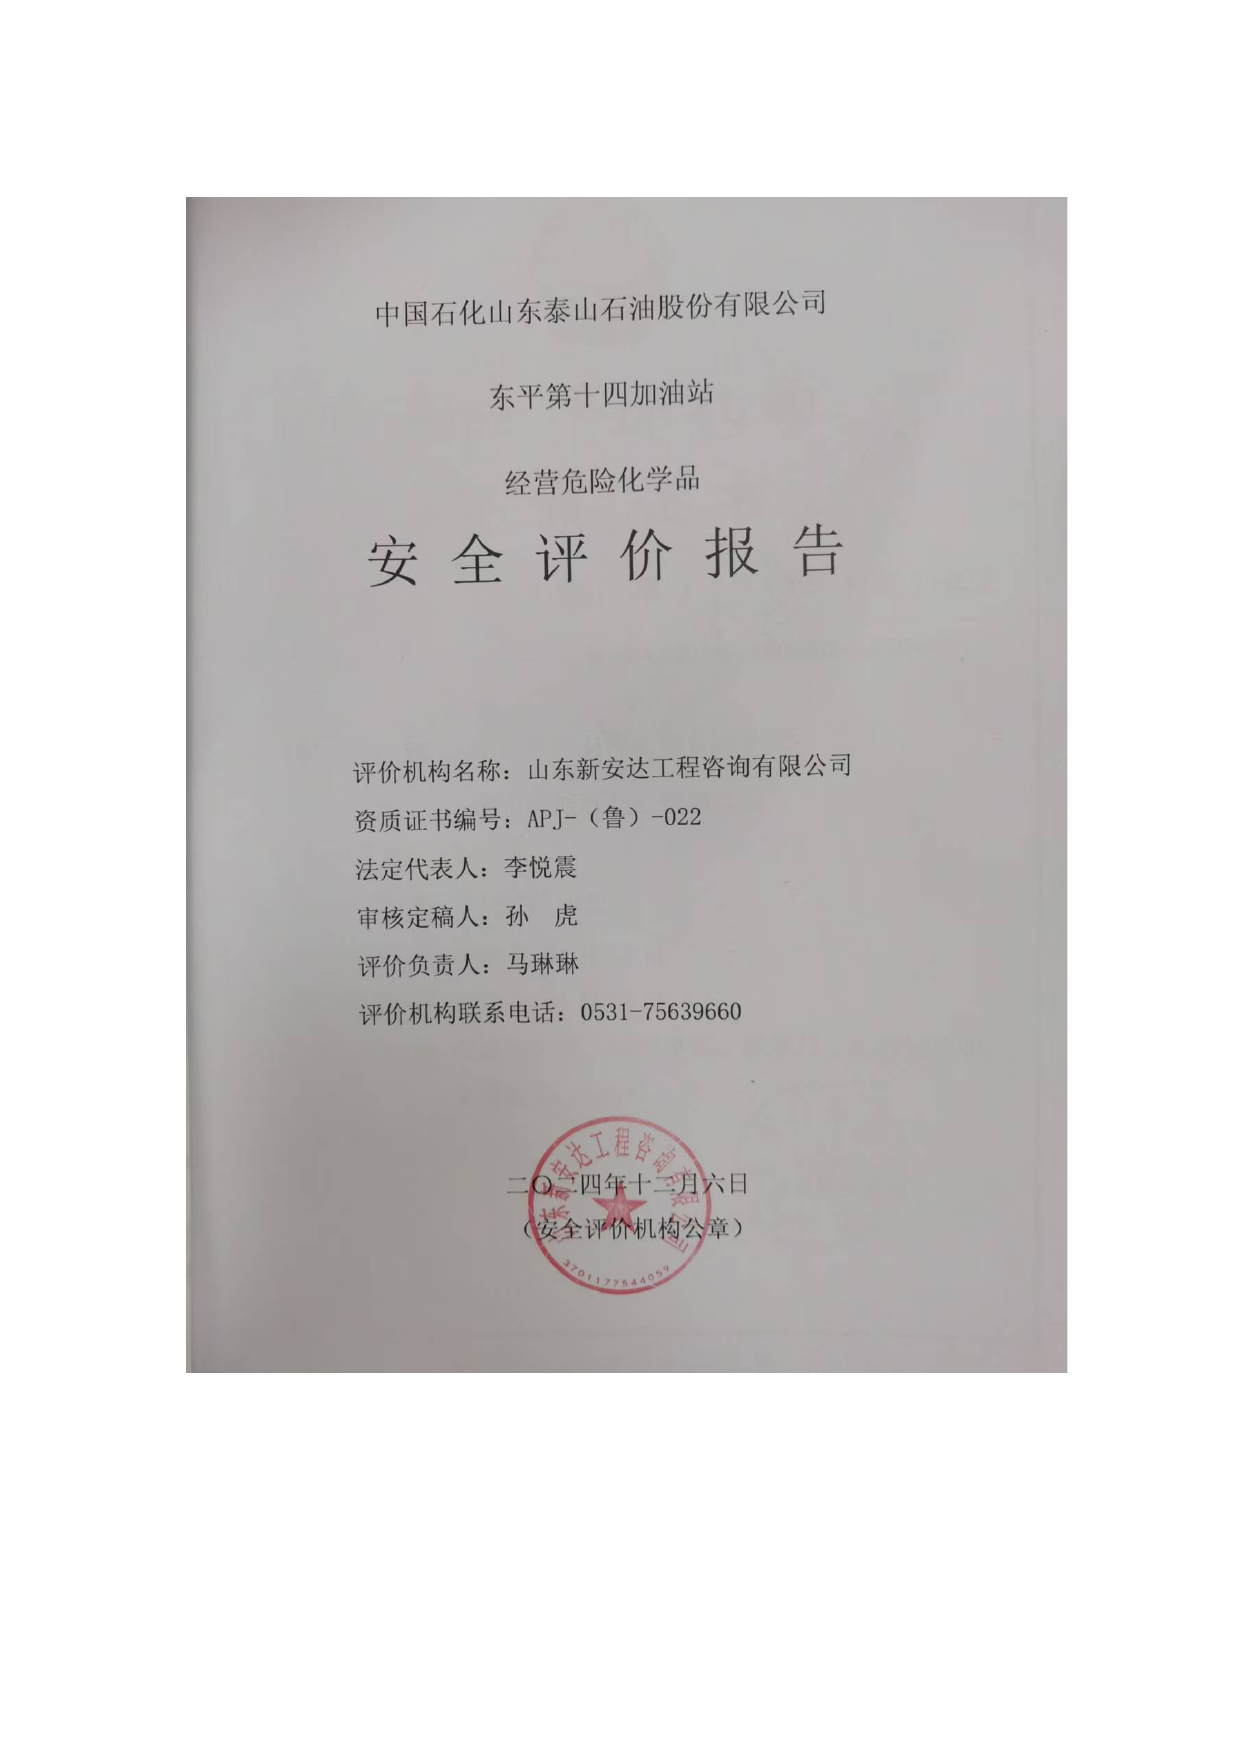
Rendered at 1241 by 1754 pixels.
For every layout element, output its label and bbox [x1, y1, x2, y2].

picture [186, 197, 1068, 1373]
